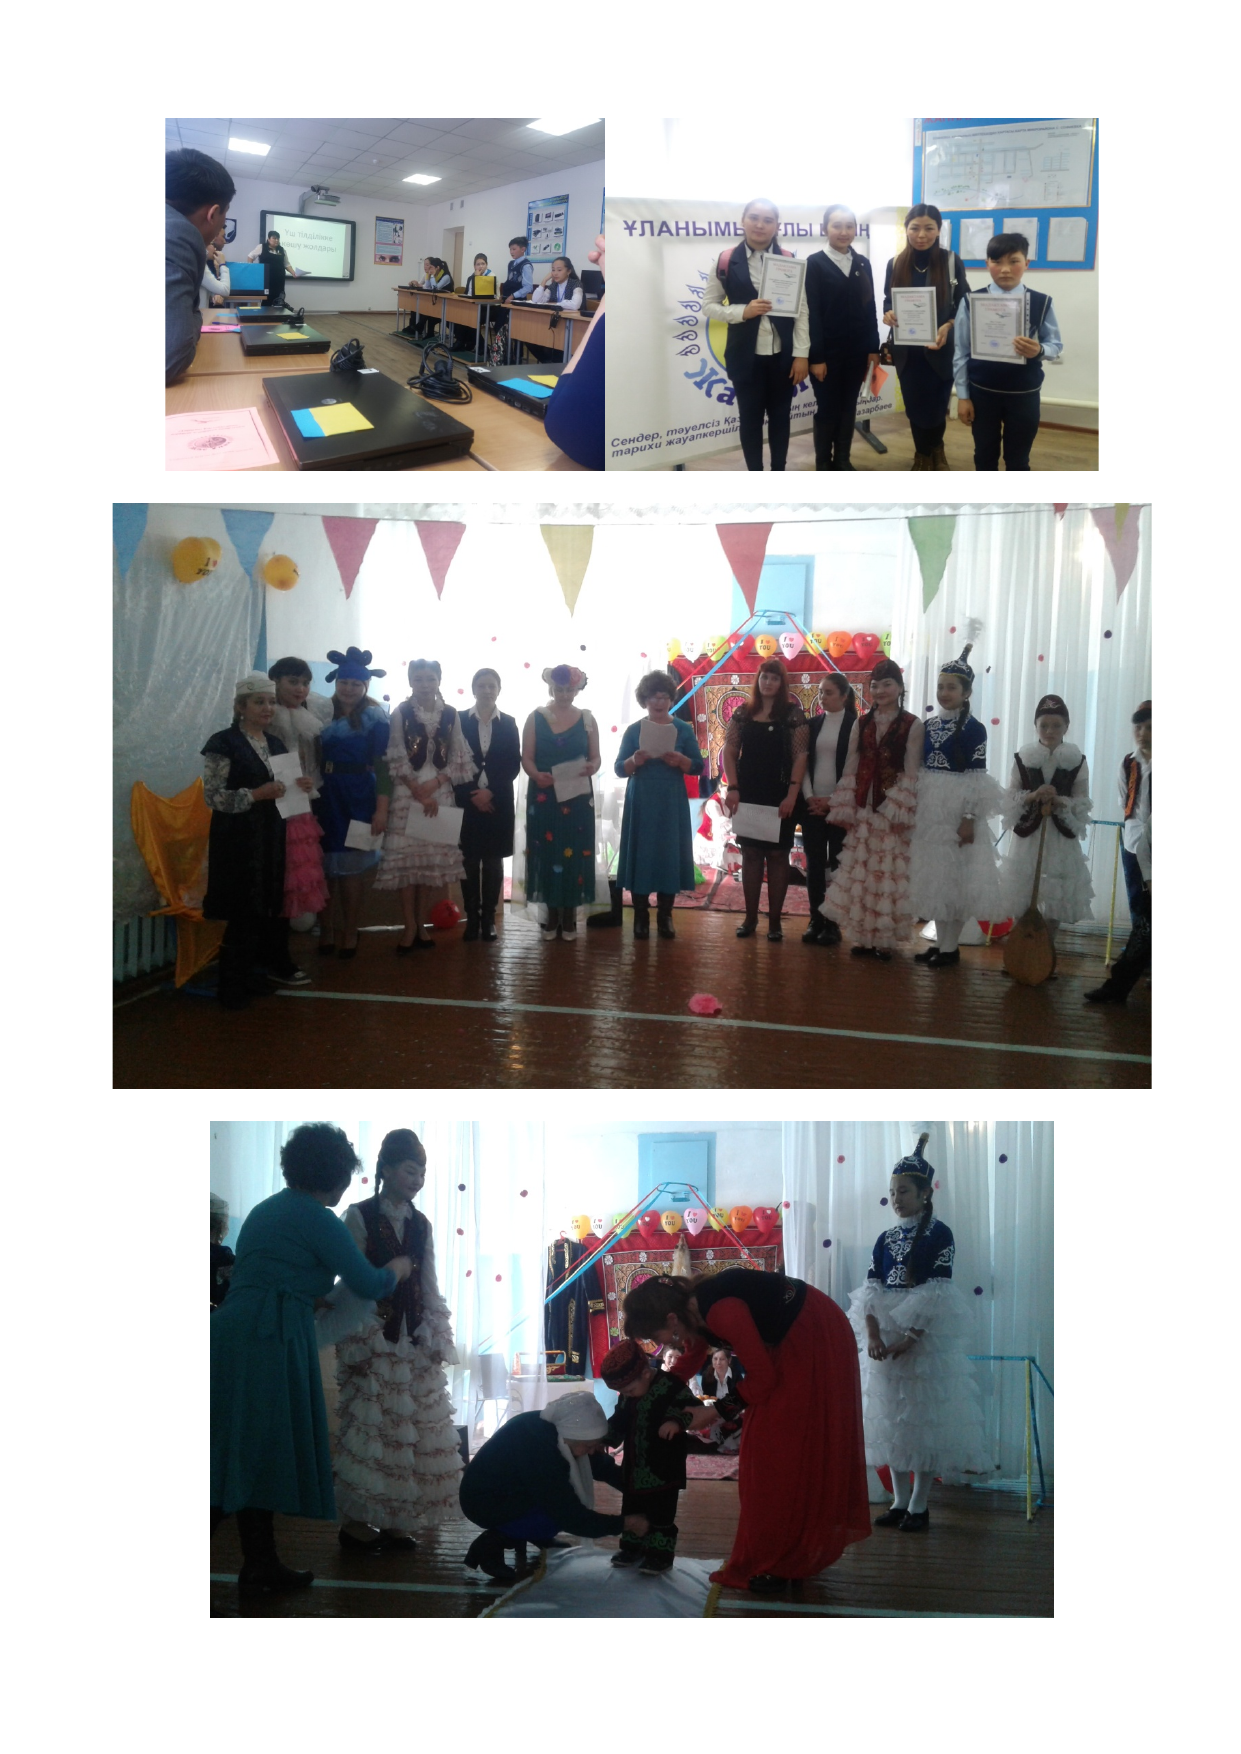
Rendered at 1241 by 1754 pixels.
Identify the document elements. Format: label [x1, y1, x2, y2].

picture [112, 503, 1152, 1089]
picture [165, 118, 1099, 471]
picture [210, 1121, 1054, 1618]
